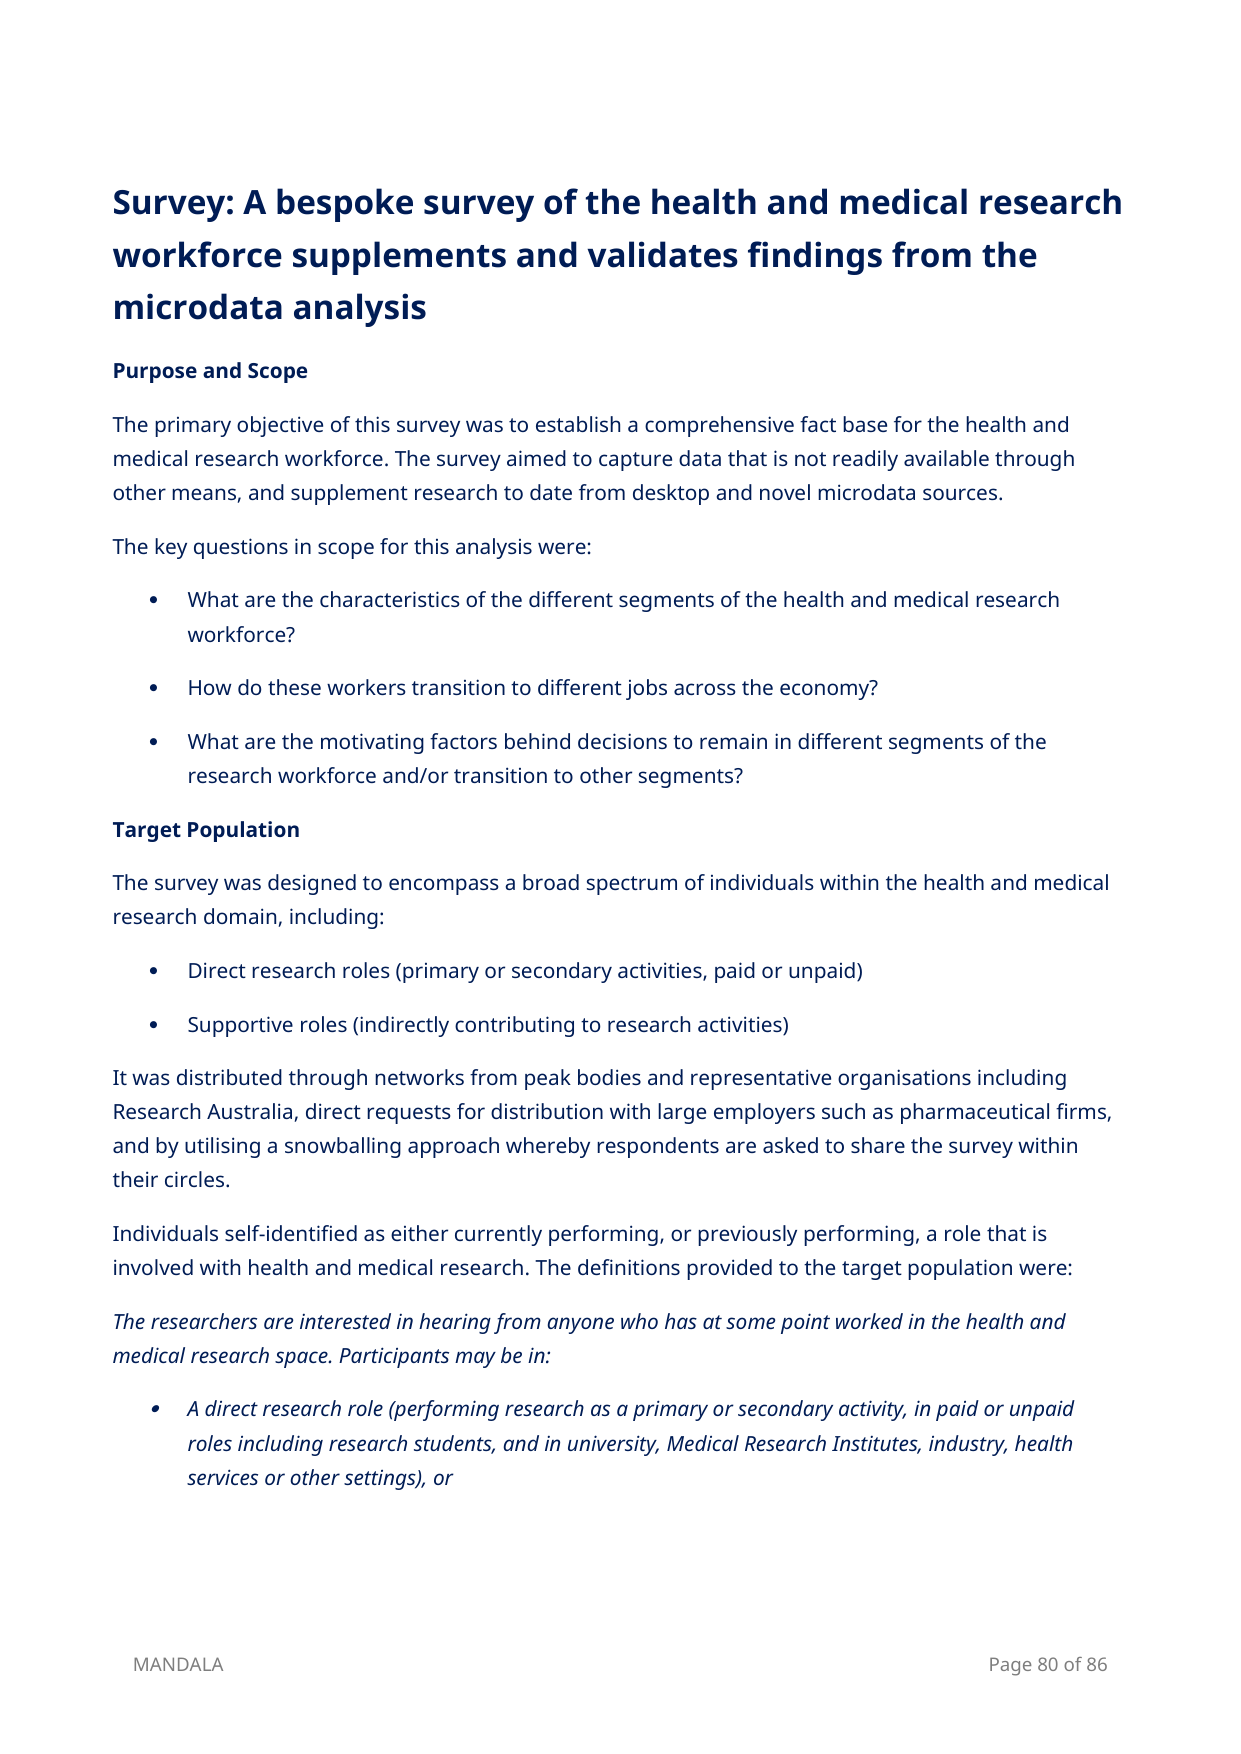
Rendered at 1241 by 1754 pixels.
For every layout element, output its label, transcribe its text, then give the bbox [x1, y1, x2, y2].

text The researchers are interested in hearing from anyone who has at some point worked in the health and medical research space. Participants may be in: [112, 1307, 1123, 1369]
text Target Population [112, 815, 1123, 843]
list What are the characteristics of the different segments of the health and medical research workforce? [150, 586, 1123, 648]
text Individuals self-identified as either currently performing, or previously performing, a role that is involved with health and medical research. The definitions provided to the target population were: [112, 1219, 1123, 1282]
list Supportive roles (indirectly contributing to research activities) [150, 1010, 1123, 1038]
text The primary objective of this survey was to establish a comprehensive fact base for the health and medical research workforce. The survey aimed to capture data that is not readily available through other means, and supplement research to date from desktop and novel microdata sources. [112, 410, 1123, 507]
list A direct research role (performing research as a primary or secondary activity, in paid or unpaid roles including research students, and in university, Medical Research Institutes, industry, health services or other settings), or [150, 1394, 1123, 1491]
text It was distributed through networks from peak bodies and representative organisations including Research Australia, direct requests for distribution with large employers such as pharmaceutical firms, and by utilising a snowballing approach whereby respondents are asked to share the survey within their circles. [112, 1063, 1123, 1194]
text The survey was designed to encompass a broad spectrum of individuals within the health and medical research domain, including: [112, 868, 1123, 931]
text The key questions in scope for this analysis were: [112, 532, 1123, 560]
list How do these workers transition to different jobs across the economy? [150, 673, 1123, 702]
list What are the motivating factors behind decisions to remain in different segments of the research workforce and/or transition to other segments? [150, 727, 1123, 789]
text Purpose and Scope [112, 357, 1123, 385]
subtitle Survey: A bespoke survey of the health and medical research workforce supplements and validates findings from the microdata analysis [112, 179, 1128, 329]
list Direct research roles (primary or secondary activities, paid or unpaid) [150, 956, 1123, 984]
